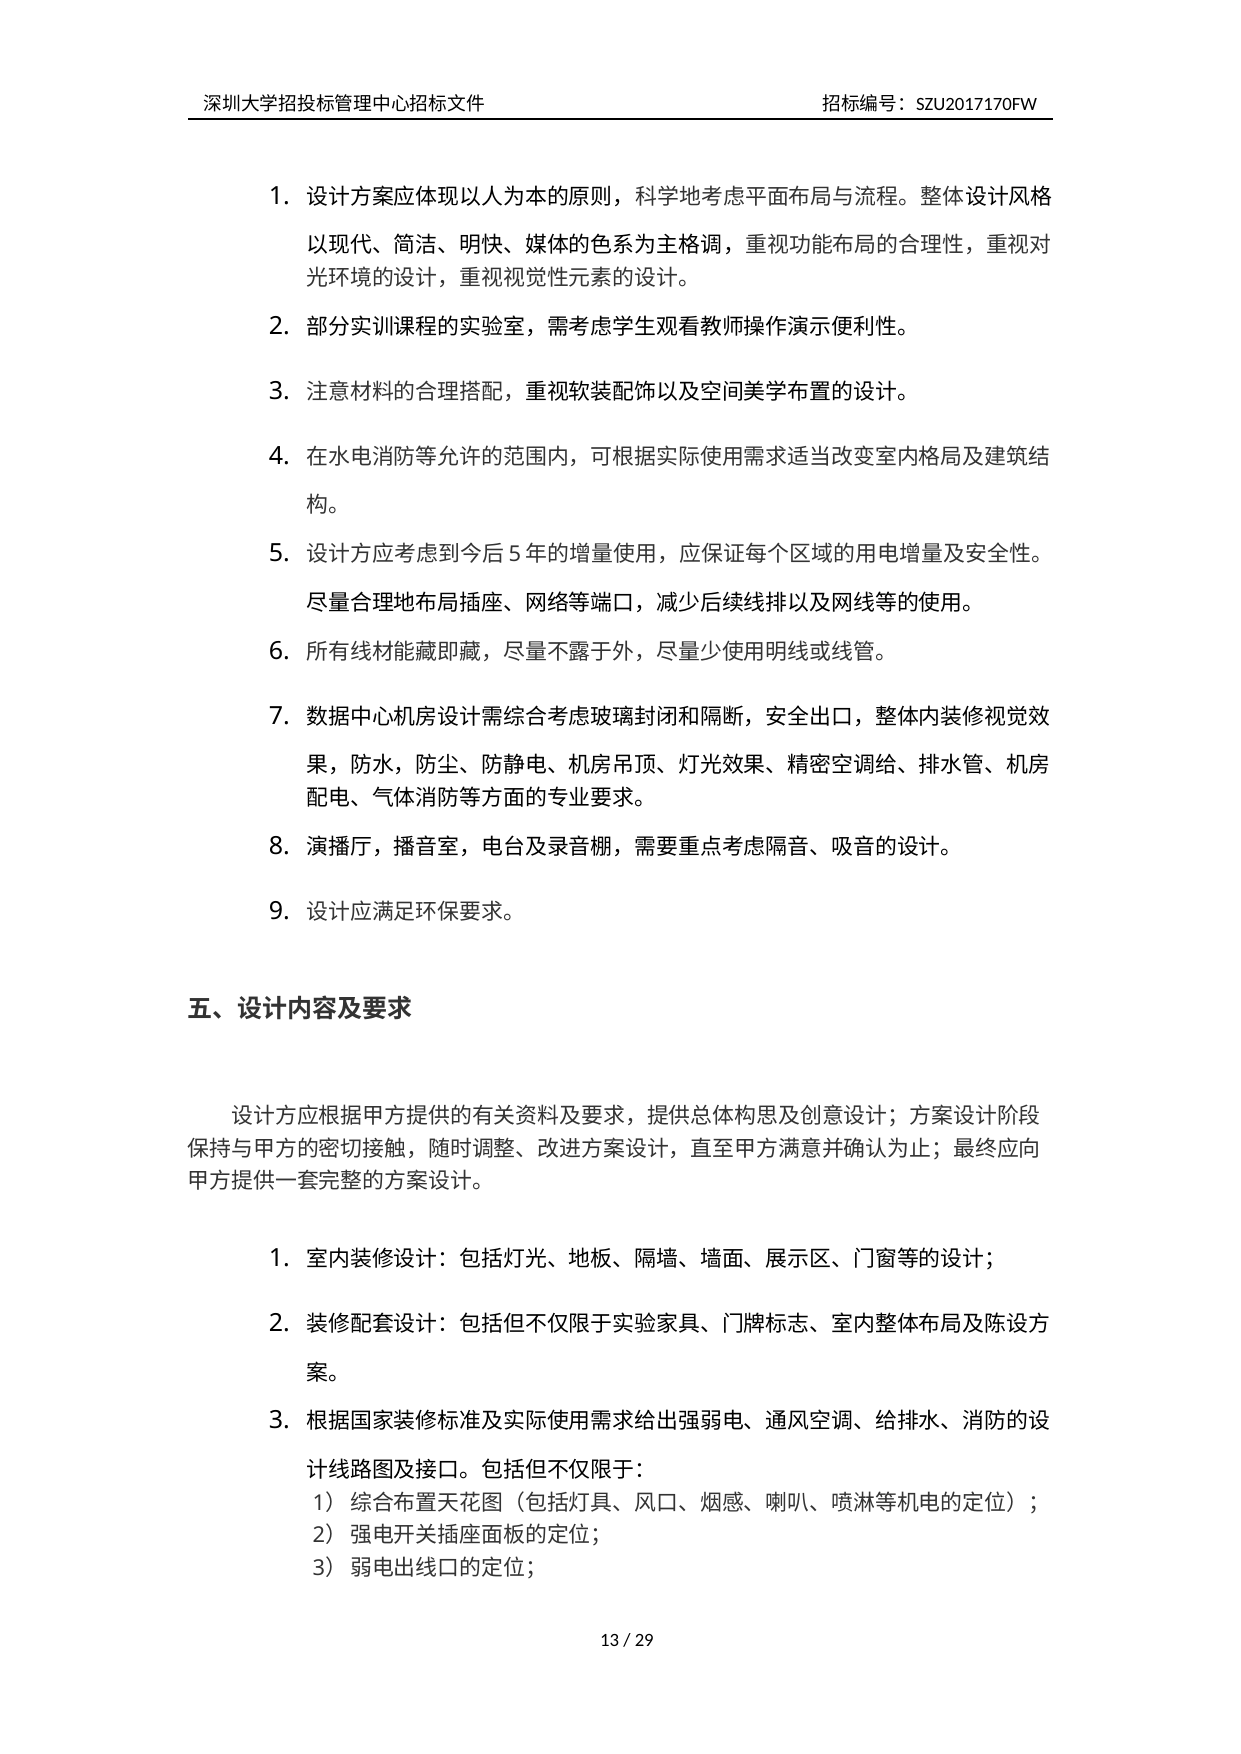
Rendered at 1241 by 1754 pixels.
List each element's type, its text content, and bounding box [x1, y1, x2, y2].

list 装修配套设计：包括但不仅限于实验家具、门牌标志、室内整体布局及陈设方案。 [269, 1289, 1053, 1387]
list 设计方应考虑到今后5年的增量使用，应保证每个区域的用电增量及安全性。尽量合理地布局插座、网络等端口，减少后续线排以及网线等的使用。 [269, 519, 1053, 617]
list 根据国家装修标准及实际使用需求给出强弱电、通风空调、给排水、消防的设计线路图及接口。包括但不仅限于： [269, 1387, 1053, 1484]
list 综合布置天花图（包括灯具、风口、烟感、喇叭、喷淋等机电的定位）； [312, 1484, 1053, 1517]
list 强电开关插座面板的定位； [312, 1517, 1053, 1549]
list 数据中心机房设计需综合考虑玻璃封闭和隔断，安全出口，整体内装修视觉效果，防水，防尘、防静电、机房吊顶、灯光效果、精密空调给、排水管、机房配电、气体消防等方面的专业要求。 [269, 682, 1053, 812]
list 设计方案应体现以人为本的原则，科学地考虑平面布局与流程。整体设计风格以现代、简洁、明快、媒体的色系为主格调，重视功能布局的合理性，重视对光环境的设计，重视视觉性元素的设计。 [269, 162, 1053, 292]
list 注意材料的合理搭配，重视软装配饰以及空间美学布置的设计。 [269, 357, 1053, 422]
text 设计方应根据甲方提供的有关资料及要求，提供总体构思及创意设计；方案设计阶段保持与甲方的密切接触，随时调整、改进方案设计，直至甲方满意并确认为止；最终应向甲方提供一套完整的方案设计。 [187, 1098, 1053, 1195]
list 室内装修设计：包括灯光、地板、隔墙、墙面、展示区、门窗等的设计； [269, 1224, 1053, 1289]
list 所有线材能藏即藏，尽量不露于外，尽量少使用明线或线管。 [269, 617, 1053, 682]
text 五、设计内容及要求 [187, 974, 1053, 1039]
list 设计应满足环保要求。 [269, 877, 1053, 942]
list 部分实训课程的实验室，需考虑学生观看教师操作演示便利性。 [269, 292, 1053, 357]
list 在水电消防等允许的范围内，可根据实际使用需求适当改变室内格局及建筑结构。 [269, 422, 1053, 519]
list 弱电出线口的定位； [312, 1549, 1053, 1582]
list 演播厅，播音室，电台及录音棚，需要重点考虑隔音、吸音的设计。 [269, 812, 1053, 877]
